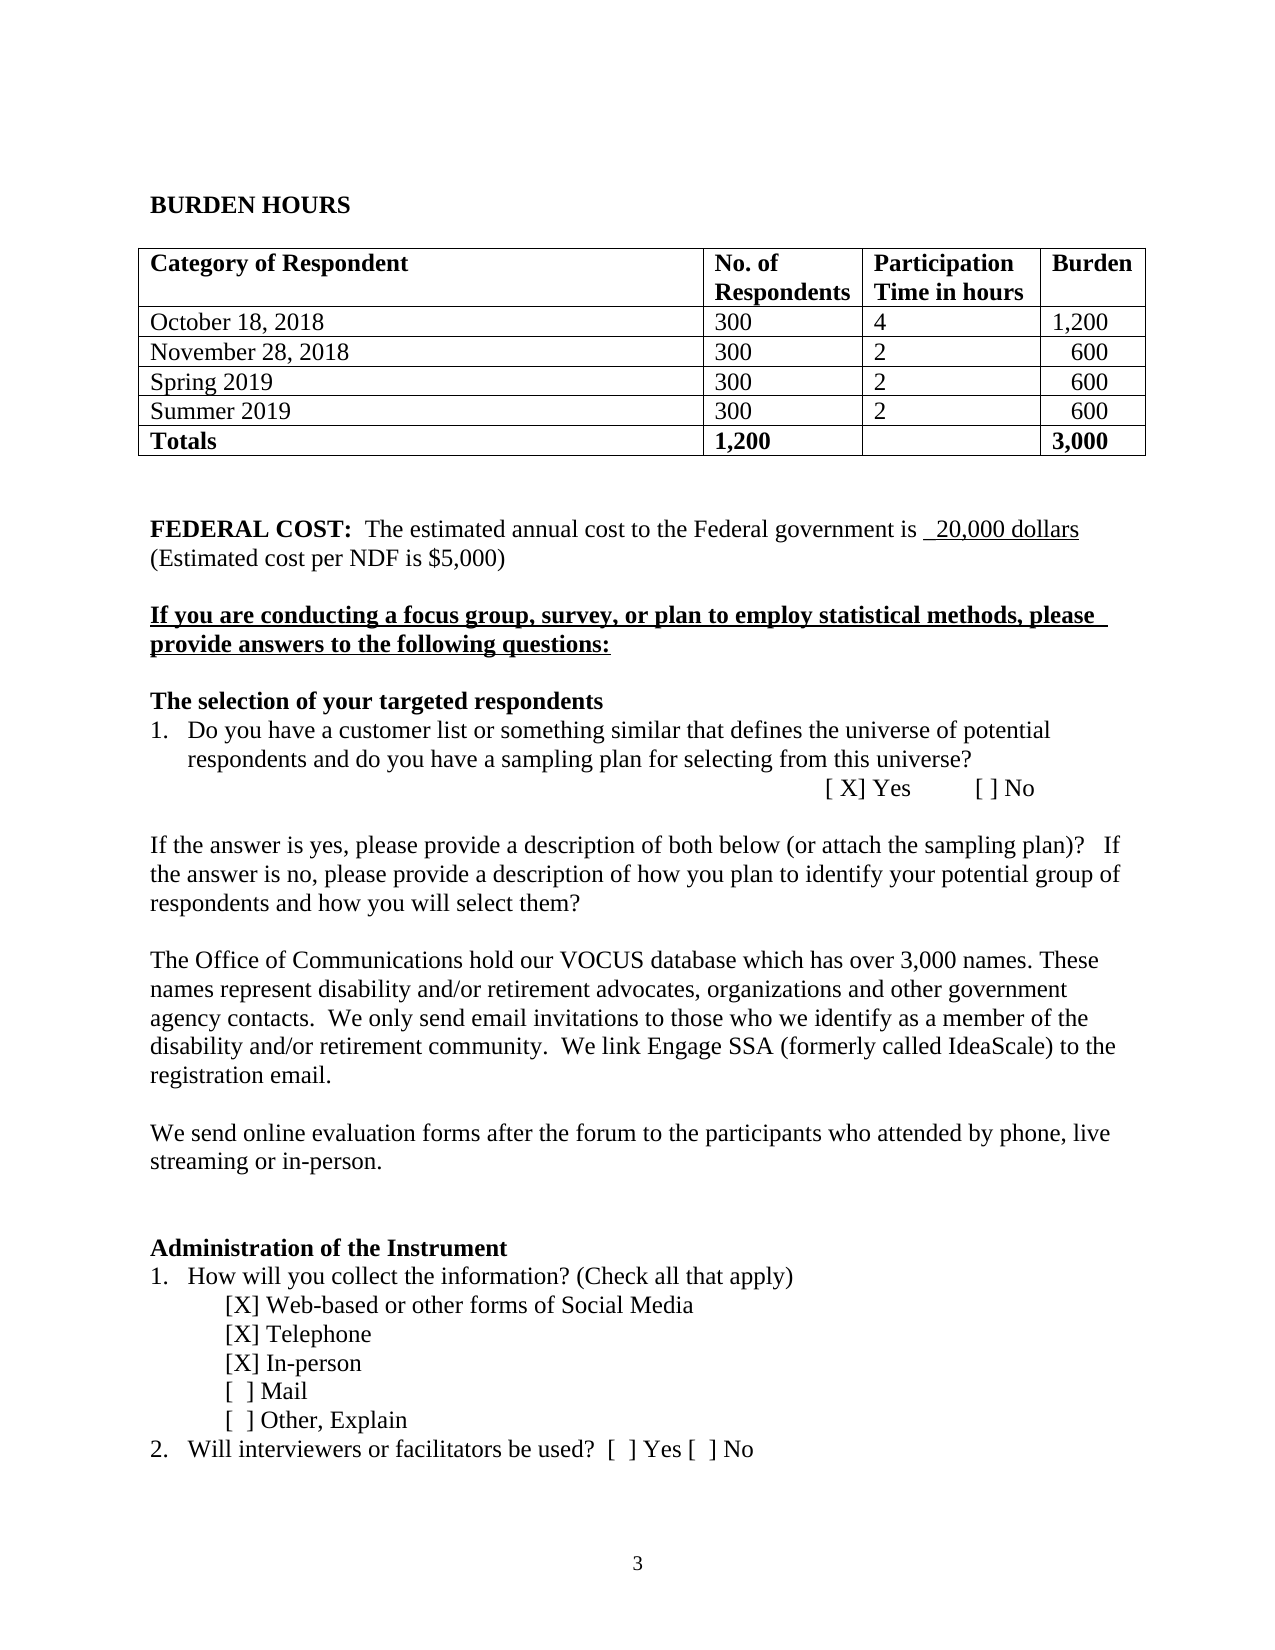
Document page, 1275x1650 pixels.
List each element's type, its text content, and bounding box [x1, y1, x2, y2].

list Do you have a customer list or something similar that defines the universe of potential respondents and do you have a sampling plan for selecting from this universe? [ X] Yes [ ] No [150, 715, 1125, 801]
table_header Burden [1041, 249, 1145, 306]
table_cell [863, 426, 1040, 455]
table_cell 600 [1041, 337, 1145, 366]
table_cell 300 [704, 307, 862, 336]
table_cell 1,200 [1041, 307, 1145, 336]
table_cell 2 [863, 396, 1040, 425]
table_header Category of Respondent [139, 249, 703, 306]
text We send online evaluation forms after the forum to the participants who attended by phone, live streaming or in-person. [150, 1118, 1125, 1175]
text [ ] Other, Explain [225, 1405, 1125, 1434]
table_cell October 18, 2018 [139, 307, 703, 336]
text If you are conducting a focus group, survey, or plan to employ statistical methods, please provide answers to the following questions: [150, 600, 1125, 658]
text Administration of the Instrument [150, 1233, 1125, 1261]
text The selection of your targeted respondents [150, 686, 1125, 715]
text [ ] Mail [225, 1376, 1125, 1405]
table_cell 2 [863, 337, 1040, 366]
list How will you collect the information? (Check all that apply) [150, 1261, 1125, 1290]
text [X] In-person [225, 1348, 1125, 1376]
table_cell 2 [863, 367, 1040, 395]
table_cell Summer 2019 [139, 396, 703, 425]
table_cell 300 [704, 337, 862, 366]
table_cell 600 [1041, 367, 1145, 395]
table_cell 600 [1041, 396, 1145, 425]
text BURDEN HOURS [150, 190, 1125, 219]
table_cell Spring 2019 [139, 367, 703, 395]
text FEDERAL COST: The estimated annual cost to the Federal government is _20,000 dollars (Estimated cost per NDF is $5,000) [150, 514, 1125, 571]
table_cell 3,000 [1041, 426, 1145, 455]
text If the answer is yes, please provide a description of both below (or attach the sampling plan)? If the answer is no, please provide a description of how you plan to identify your potential group of respondents and how you will select them? [150, 830, 1125, 916]
list Will interviewers or facilitators be used? [ ] Yes [ ] No [150, 1434, 1125, 1463]
table_cell November 28, 2018 [139, 337, 703, 366]
text [X] Telephone [225, 1319, 1125, 1348]
table_header Participation Time in hours [863, 249, 1040, 306]
text The Office of Communications hold our VOCUS database which has over 3,000 names. These names represent disability and/or retirement advocates, organizations and other government agency contacts. We only send email invitations to those who we identify as a member of the disability and/or retirement community. We link Engage SSA (formerly called IdeaScale) to the registration email. [150, 945, 1125, 1089]
table_header No. of Respondents [704, 249, 862, 306]
table_cell Totals [139, 426, 703, 455]
table_cell 300 [704, 367, 862, 395]
table_cell 1,200 [704, 426, 862, 455]
table_cell 300 [704, 396, 862, 425]
table_cell 4 [863, 307, 1040, 336]
text [X] Web-based or other forms of Social Media [225, 1290, 1125, 1319]
